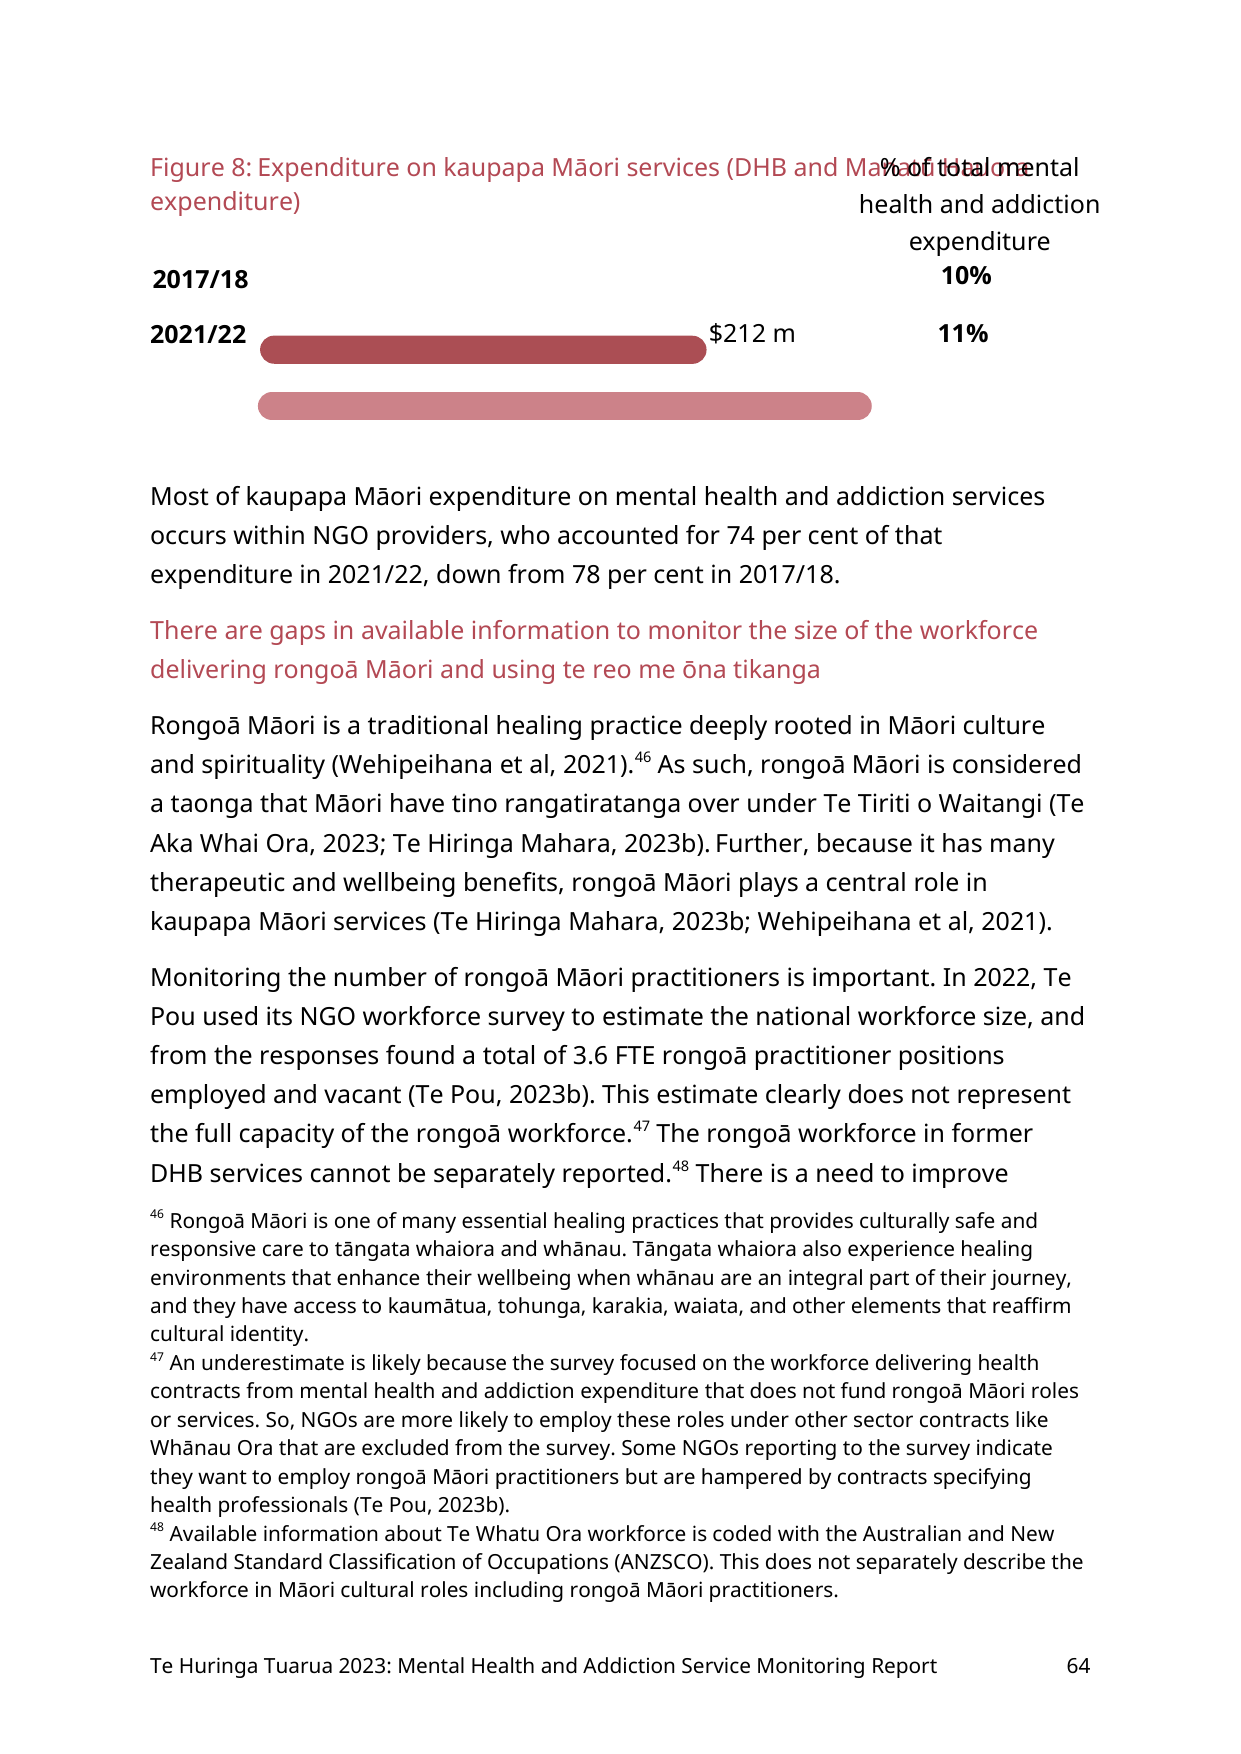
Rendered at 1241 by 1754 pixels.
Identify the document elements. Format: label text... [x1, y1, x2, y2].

text Monitoring the number of rongoā Māori practitioners is important. In 2022, Te Pou used its NGO workforce survey to estimate the national workforce size, and from the responses found a total of 3.6 FTE rongoā practitioner positions employed and vacant (Te Pou, 2023b). This estimate clearly does not represent the full capacity of the rongoā workforce. The rongoā workforce in former DHB services cannot be separately reported. There is a need to improve approaches to data collection and data coding so that monitoring can capture the full diversity of the workforce. [150, 959, 1090, 1189]
text Rongoā Māori is a traditional healing practice deeply rooted in Māori culture and spirituality (Wehipeihana et al, 2021). As such, rongoā Māori is considered a taonga that Māori have tino rangatiratanga over under Te Tiriti o Waitangi (Te Aka Whai Ora, 2023; Te Hiringa Mahara, 2023b). Further, because it has many therapeutic and wellbeing benefits, rongoā Māori plays a central role in kaupapa Māori services (Te Hiringa Mahara, 2023b; Wehipeihana et al, 2021). [150, 708, 1090, 938]
text Figure 8: Expenditure on kaupapa Māori services (DHB and Manatū Hauora expenditure) [150, 150, 1090, 458]
text Most of kaupapa Māori expenditure on mental health and addiction services occurs within NGO providers, who accounted for 74 per cent of that expenditure in 2021/22, down from 78 per cent in 2017/18. [150, 478, 1090, 591]
subtitle There are gaps in available information to monitor the size of the workforce delivering rongoā Māori and using te reo me ōna tikanga [150, 613, 1090, 686]
